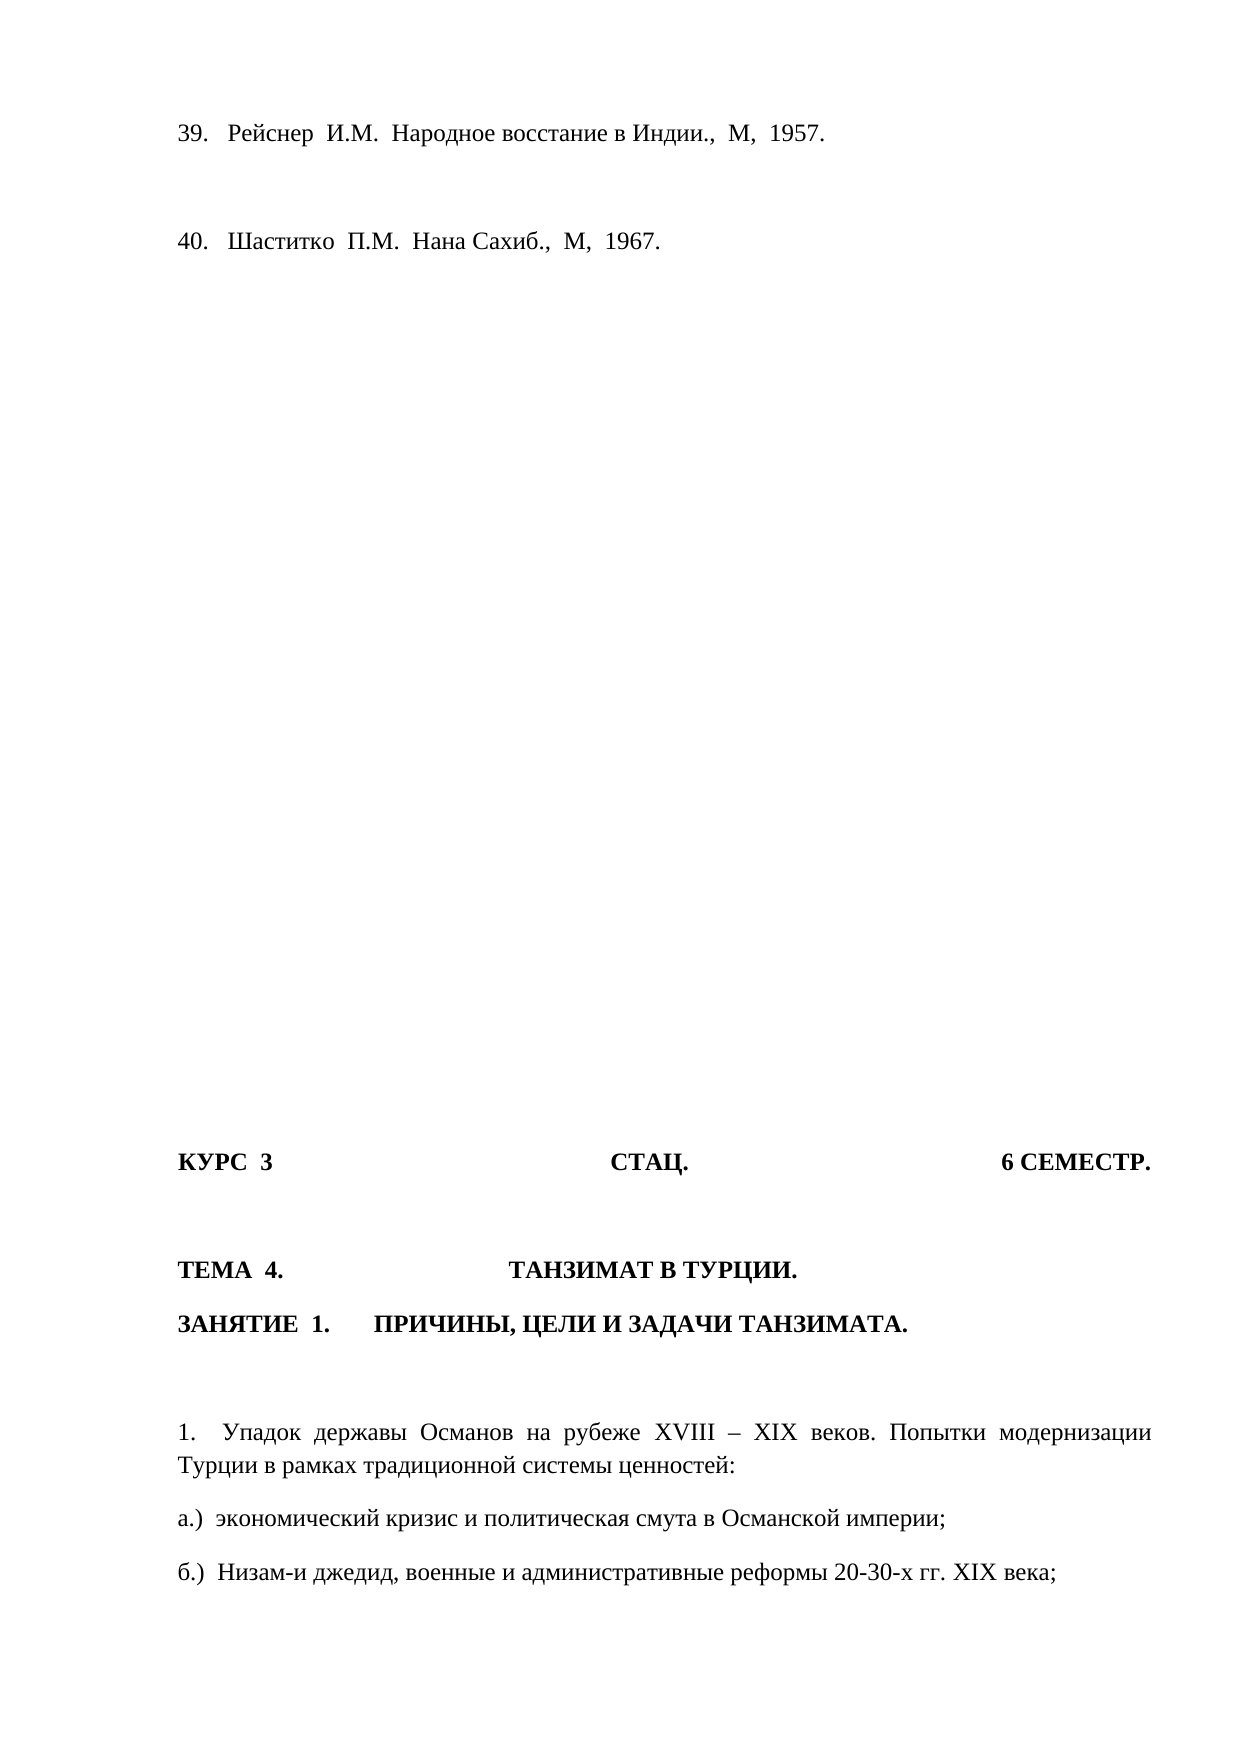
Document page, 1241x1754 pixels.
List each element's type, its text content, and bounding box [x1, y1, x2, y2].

text 1. Упадок державы Османов на рубеже XVIII – XIX веков. Попытки модернизации Турции в рамках традиционной системы ценностей: [177, 1417, 1152, 1478]
text КУРС 3 СТАЦ. 6 СЕМЕСТР. [177, 1147, 1152, 1176]
text ЗАНЯТИЕ 1. ПРИЧИНЫ, ЦЕЛИ И ЗАДАЧИ ТАНЗИМАТА. [177, 1309, 1152, 1338]
text ТЕМА 4. ТАНЗИМАТ В ТУРЦИИ. [177, 1255, 1152, 1284]
text 39. Рейснер И.М. Народное восстание в Индии., М, 1957. [177, 118, 1152, 147]
text 40. Шаститко П.М. Нана Сахиб., М, 1967. [177, 226, 1152, 254]
text а.) экономический кризис и политическая смута в Османской империи; [177, 1503, 1152, 1532]
text б.) Низам-и джедид, военные и административные реформы 20-30-х гг. XIX века; [177, 1557, 1152, 1586]
